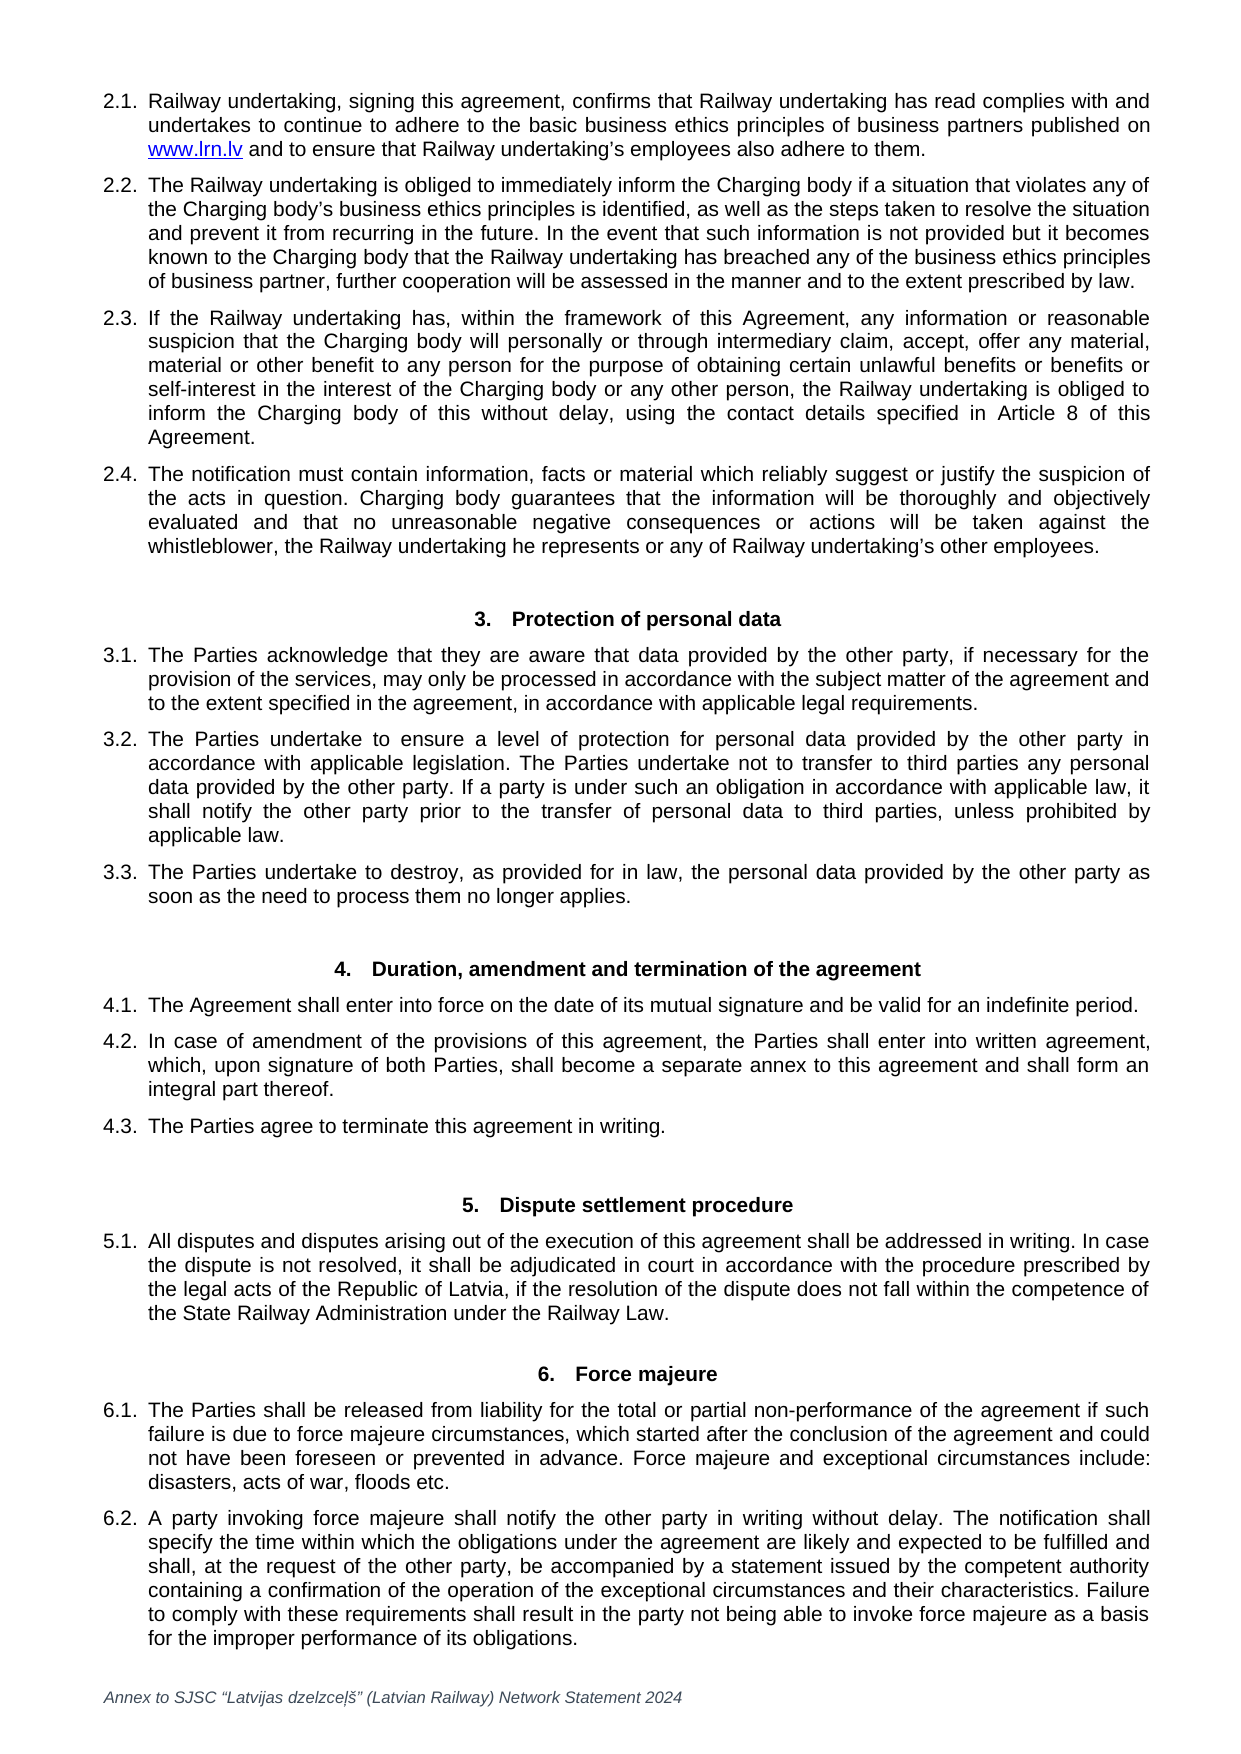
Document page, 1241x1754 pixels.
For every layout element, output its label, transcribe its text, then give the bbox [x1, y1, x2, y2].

list A party invoking force majeure shall notify the other party in writing without delay. The notification shall specify the time within which the obligations under the agreement are likely and expected to be fulfilled and shall, at the request of the other party, be accompanied by a statement issued by the competent authority containing a confirmation of the operation of the exceptional circumstances and their characteristics. Failure to comply with these requirements shall result in the party not being able to invoke force majeure as a basis for the improper performance of its obligations. [103, 1506, 1152, 1650]
list The Parties undertake to destroy, as provided for in law, the personal data provided by the other party as soon as the need to process them no longer applies. [103, 859, 1152, 907]
list In case of amendment of the provisions of this agreement, the Parties shall enter into written agreement, which, upon signature of both Parties, shall become a separate annex to this agreement and shall form an integral part thereof. [103, 1029, 1152, 1101]
list If the Railway undertaking has, within the framework of this Agreement, any information or reasonable suspicion that the Charging body will personally or through intermediary claim, accept, offer any material, material or other benefit to any person for the purpose of obtaining certain unlawful benefits or benefits or self-interest in the interest of the Charging body or any other person, the Railway undertaking is obliged to inform the Charging body of this without delay, using the contact details specified in Article 8 of this Agreement. [103, 305, 1152, 449]
list The Parties acknowledge that they are aware that data provided by the other party, if necessary for the provision of the services, may only be processed in accordance with the subject matter of the agreement and to the extent specified in the agreement, in accordance with applicable legal requirements. [103, 643, 1152, 715]
list The Railway undertaking is obliged to immediately inform the Charging body if a situation that violates any of the Charging body’s business ethics principles is identified, as well as the steps taken to resolve the situation and prevent it from recurring in the future. In the event that such information is not provided but it becomes known to the Charging body that the Railway undertaking has breached any of the business ethics principles of business partner, further cooperation will be assessed in the manner and to the extent prescribed by law. [103, 173, 1152, 293]
list The notification must contain information, facts or material which reliably suggest or justify the suspicion of the acts in question. Charging body guarantees that the information will be thoroughly and objectively evaluated and that no unreasonable negative consequences or actions will be taken against the whistleblower, the Railway undertaking he represents or any of Railway undertaking’s other employees. [103, 462, 1152, 557]
list All disputes and disputes arising out of the execution of this agreement shall be addressed in writing. In case the dispute is not resolved, it shall be adjudicated in court in accordance with the procedure prescribed by the legal acts of the Republic of Latvia, if the resolution of the dispute does not fall within the competence of the State Railway Administration under the Railway Law. [103, 1229, 1152, 1325]
list Railway undertaking, signing this agreement, confirms that Railway undertaking has read complies with and undertakes to continue to adhere to the basic business ethics principles of business partners published on www.lrn.lv and to ensure that Railway undertaking’s employees also adhere to them. [103, 89, 1152, 161]
list Duration, amendment and termination of the agreement [103, 956, 1152, 980]
list Force majeure [103, 1361, 1152, 1385]
list The Parties shall be released from liability for the total or partial non-performance of the agreement if such failure is due to force majeure circumstances, which started after the conclusion of the agreement and could not have been foreseen or prevented in advance. Force majeure and exceptional circumstances include: disasters, acts of war, floods etc. [103, 1398, 1152, 1494]
list The Agreement shall enter into force on the date of its mutual signature and be valid for an indefinite period. [103, 993, 1152, 1017]
list The Parties undertake to ensure a level of protection for personal data provided by the other party in accordance with applicable legislation. The Parties undertake not to transfer to third parties any personal data provided by the other party. If a party is under such an obligation in accordance with applicable law, it shall notify the other party prior to the transfer of personal data to third parties, unless prohibited by applicable law. [103, 727, 1152, 847]
list Protection of personal data [103, 606, 1152, 630]
list The Parties agree to terminate this agreement in writing. [103, 1114, 1152, 1138]
list Dispute settlement procedure [103, 1193, 1152, 1217]
